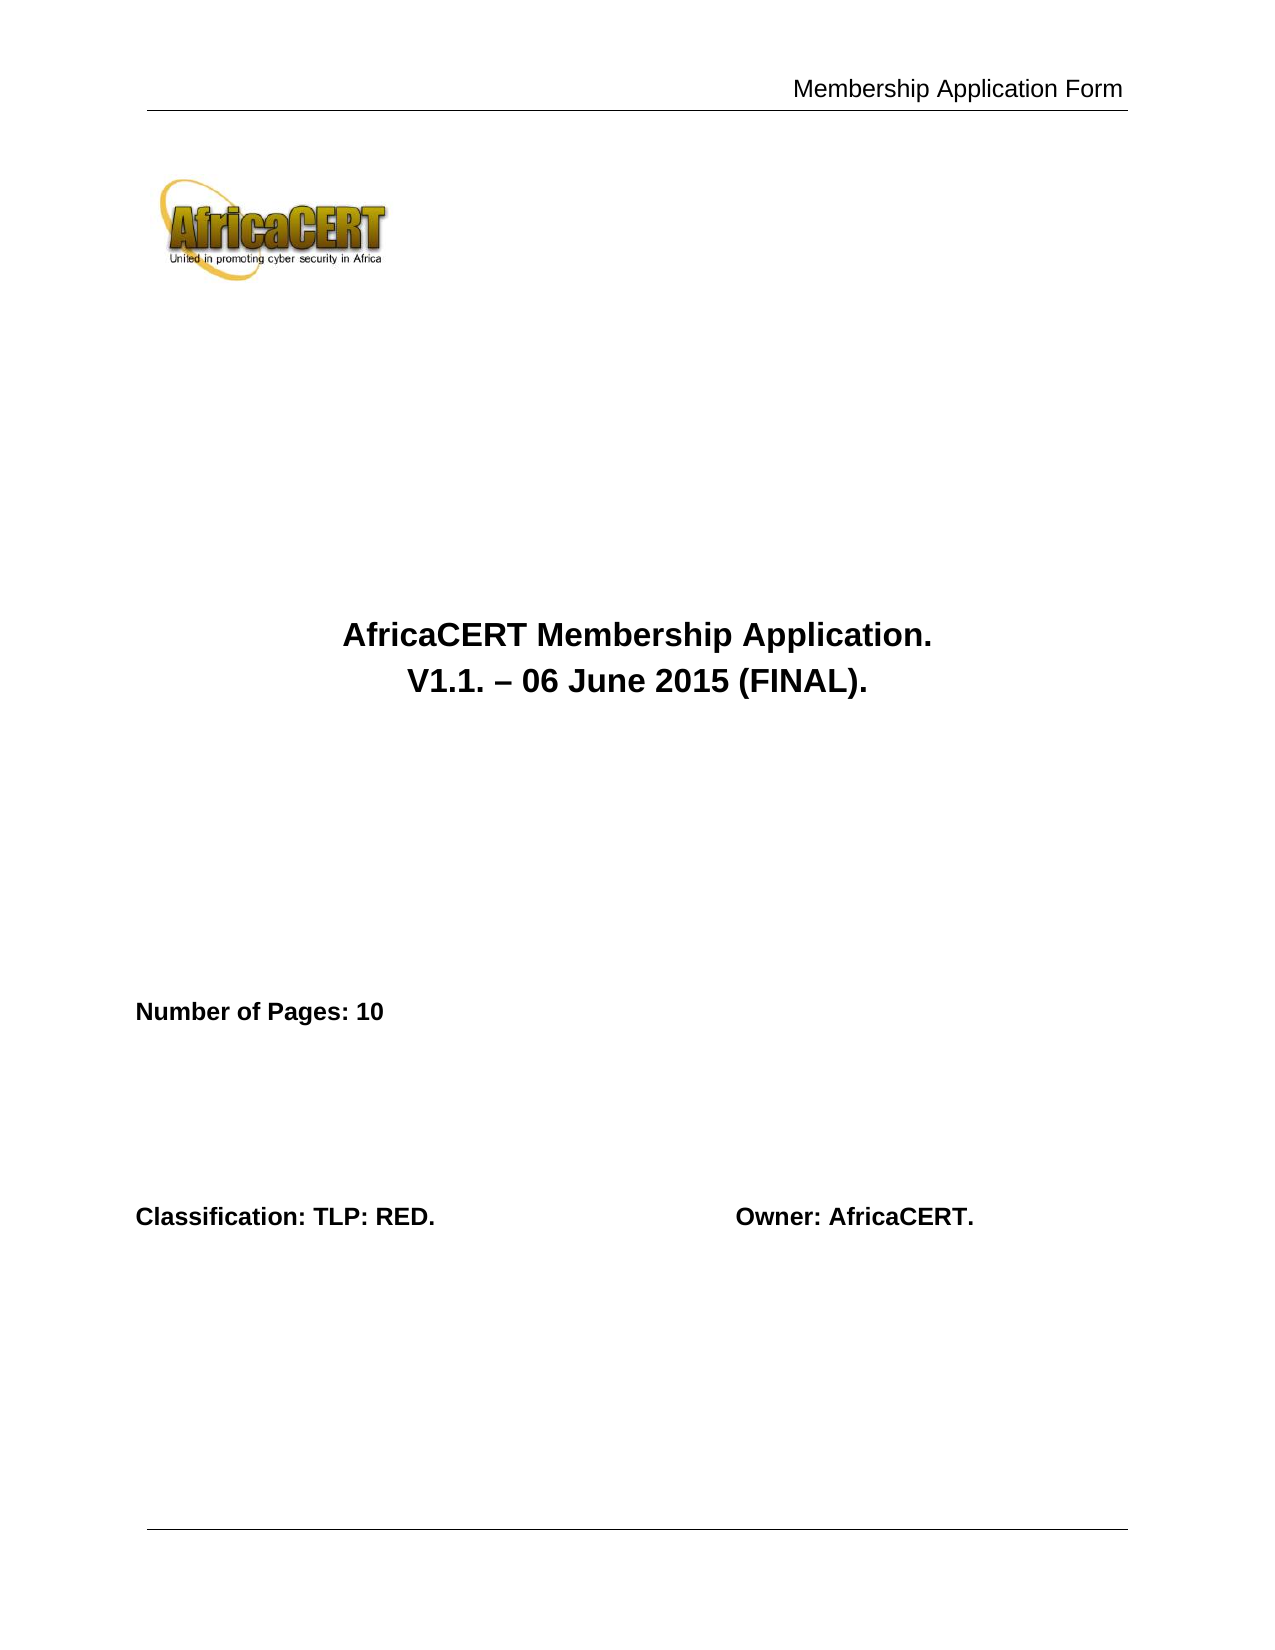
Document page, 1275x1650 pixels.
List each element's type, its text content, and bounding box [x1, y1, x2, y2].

picture [150, 174, 395, 286]
text AfricaCERT Membership Application. [135, 615, 1139, 653]
text Classification: TLP: RED. Owner: AfricaCERT. [135, 1201, 1139, 1230]
text Number of Pages: 10 [135, 997, 1139, 1026]
text V1.1. – 06 June 2015 (FINAL). [135, 661, 1139, 699]
